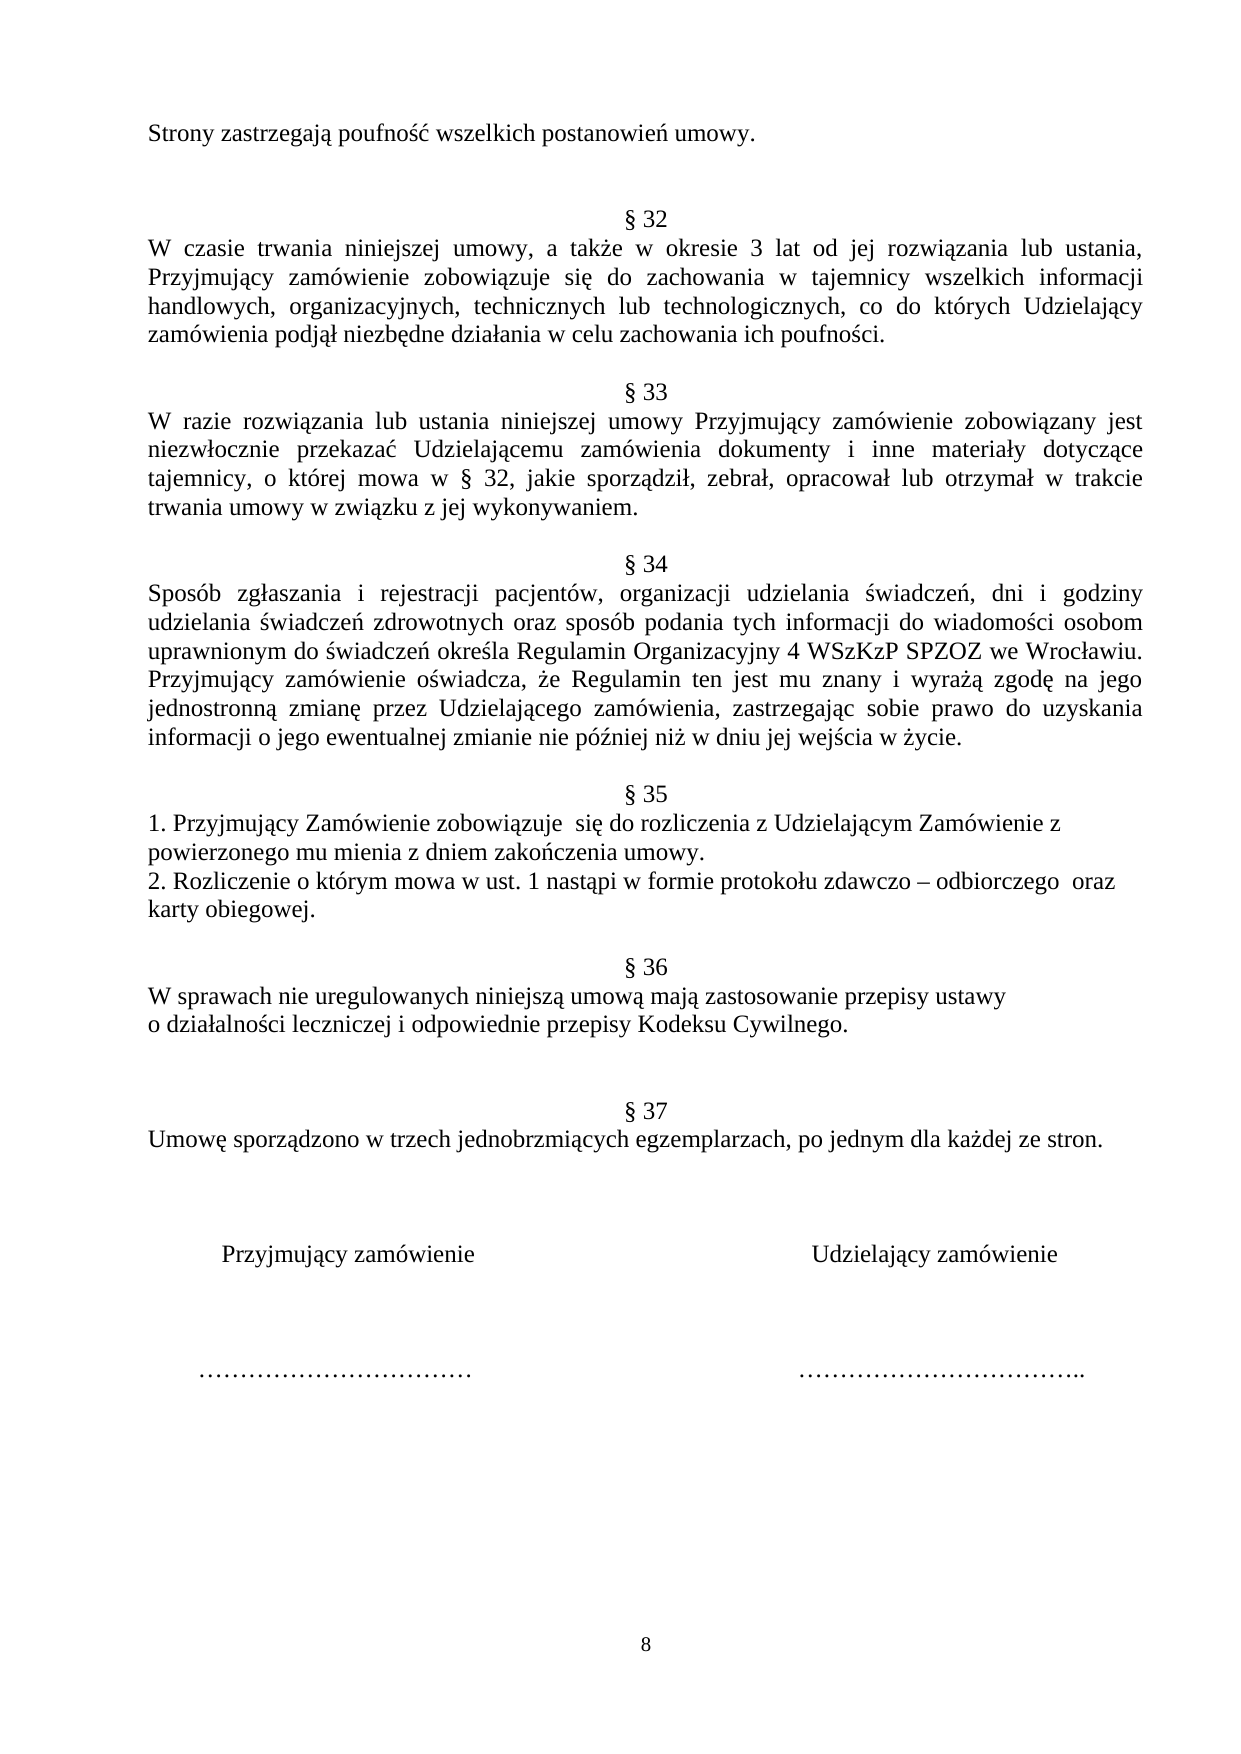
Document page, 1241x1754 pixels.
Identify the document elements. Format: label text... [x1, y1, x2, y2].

text § 36 [148, 952, 1144, 981]
text Umowę sporządzono w trzech jednobrzmiących egzemplarzach, po jednym dla każdej ze stron. [148, 1124, 1144, 1153]
text § 37 [148, 1096, 1144, 1124]
text § 33 [148, 377, 1144, 406]
text W czasie trwania niniejszej umowy, a także w okresie 3 lat od jej rozwiązania lub ustania, Przyjmujący zamówienie zobowiązuje się do zachowania w tajemnicy wszelkich informacji handlowych, organizacyjnych, technicznych lub technologicznych, co do których Udzielający zamówienia podjął niezbędne działania w celu zachowania ich poufności. [148, 233, 1144, 348]
text 1. Przyjmujący Zamówienie zobowiązuje się do rozliczenia z Udzielającym Zamówienie z powierzonego mu mienia z dniem zakończenia umowy. [148, 808, 1144, 866]
text Sposób zgłaszania i rejestracji pacjentów, organizacji udzielania świadczeń, dni i godziny udzielania świadczeń zdrowotnych oraz sposób podania tych informacji do wiadomości osobom uprawnionym do świadczeń określa Regulamin Organizacyjny 4 WSzKzP SPZOZ we Wrocławiu. Przyjmujący zamówienie oświadcza, że Regulamin ten jest mu znany i wyrażą zgodę na jego jednostronną zmianę przez Udzielającego zamówienia, zastrzegając sobie prawo do uzyskania informacji o jego ewentualnej zmianie nie później niż w dniu jej wejścia w życie. [148, 578, 1144, 751]
text 2. Rozliczenie o którym mowa w ust. 1 nastąpi w formie protokołu zdawczo – odbiorczego oraz karty obiegowej. [148, 866, 1144, 923]
text W razie rozwiązania lub ustania niniejszej umowy Przyjmujący zamówienie zobowiązany jest niezwłocznie przekazać Udzielającemu zamówienia dokumenty i inne materiały dotyczące tajemnicy, o której mowa w § 32, jakie sporządził, zebrał, opracował lub otrzymał w trakcie trwania umowy w związku z jej wykonywaniem. [148, 406, 1144, 521]
text Przyjmujący zamówienie Udzielający zamówienie [148, 1239, 1144, 1268]
text o działalności leczniczej i odpowiednie przepisy Kodeksu Cywilnego. [148, 1009, 1144, 1038]
text § 32 [148, 204, 1144, 233]
text Strony zastrzegają poufność wszelkich postanowień umowy. [148, 118, 1144, 147]
text …………………………… …………………………….. [148, 1354, 1144, 1383]
text W sprawach nie uregulowanych niniejszą umową mają zastosowanie przepisy ustawy [148, 981, 1144, 1009]
text § 35 [148, 779, 1144, 808]
text § 34 [148, 549, 1144, 578]
